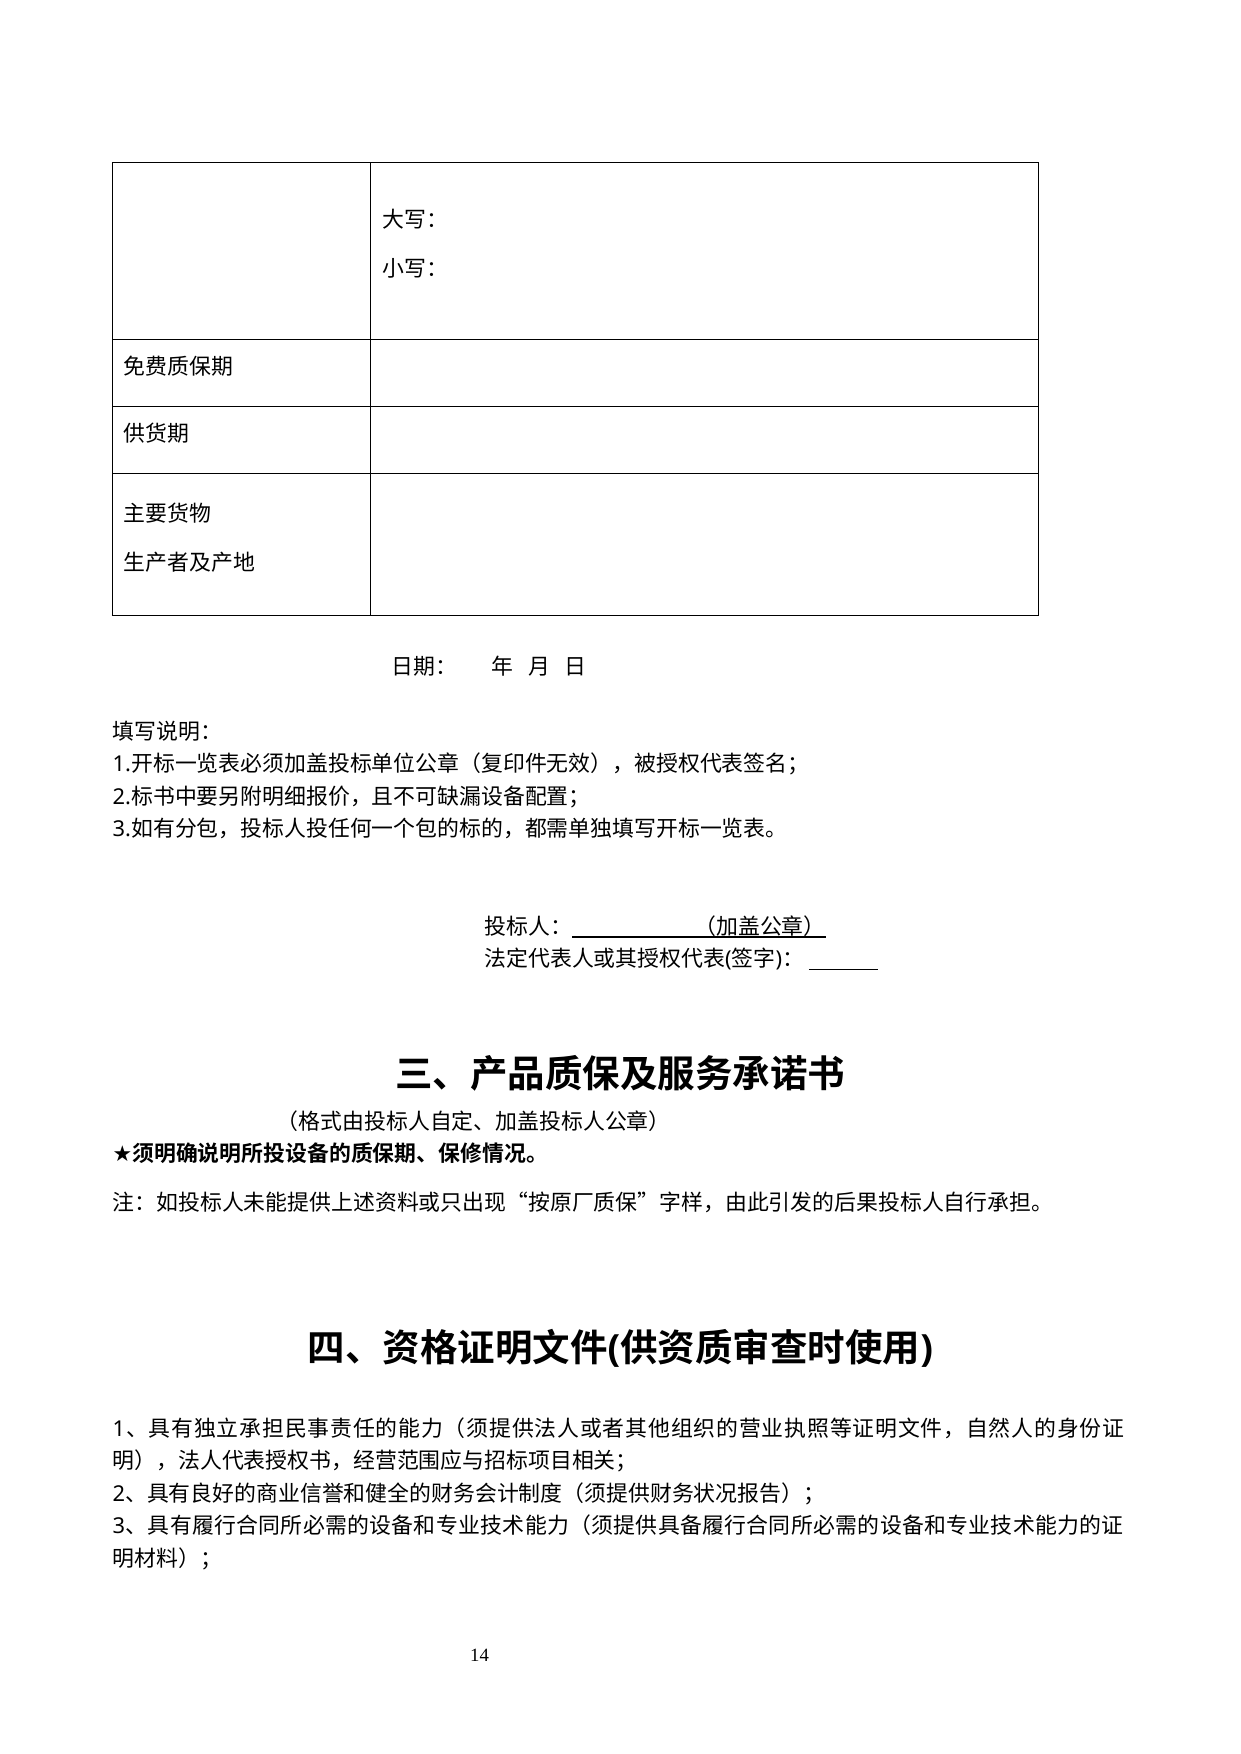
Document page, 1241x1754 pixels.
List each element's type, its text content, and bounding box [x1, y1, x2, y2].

text ★须明确说明所投设备的质保期、保修情况。 [112, 1136, 1128, 1169]
text 法定代表人或其授权代表(签字)： [112, 941, 1128, 974]
table_cell [371, 340, 1038, 406]
text 2.标书中要另附明细报价，且不可缺漏设备配置； [112, 779, 1128, 811]
table_cell 免费质保期 [113, 340, 370, 406]
text 三、产品质保及服务承诺书 [112, 1039, 1128, 1104]
text 填写说明： [112, 714, 1128, 746]
text （格式由投标人自定、加盖投标人公章） [112, 1104, 1128, 1136]
table_cell [371, 474, 1038, 615]
text 四、资格证明文件(供资质审查时使用) [112, 1313, 1128, 1378]
text 注：如投标人未能提供上述资料或只出现“按原厂质保”字样，由此引发的后果投标人自行承担。 [112, 1184, 1128, 1217]
text 1.开标一览表必须加盖投标单位公章（复印件无效），被授权代表签名； [112, 746, 1128, 779]
table_cell 大写： 小写： [371, 163, 1038, 339]
text 2、具有良好的商业信誉和健全的财务会计制度（须提供财务状况报告）； [112, 1475, 1128, 1508]
text 1、具有独立承担民事责任的能力（须提供法人或者其他组织的营业执照等证明文件，自然人的身份证明），法人代表授权书，经营范围应与招标项目相关； [112, 1410, 1128, 1475]
table_cell [113, 163, 370, 339]
text 投标人： （加盖公章） [112, 909, 1128, 941]
table_cell 供货期 [113, 407, 370, 473]
text 日期： 年 月 日 [112, 649, 1128, 681]
text 3、具有履行合同所必需的设备和专业技术能力（须提供具备履行合同所必需的设备和专业技术能力的证明材料）； [112, 1508, 1128, 1573]
text 3.如有分包，投标人投任何一个包的标的，都需单独填写开标一览表。 [112, 811, 1128, 844]
table_cell [371, 407, 1038, 473]
table_cell 主要货物 生产者及产地 [113, 474, 370, 615]
